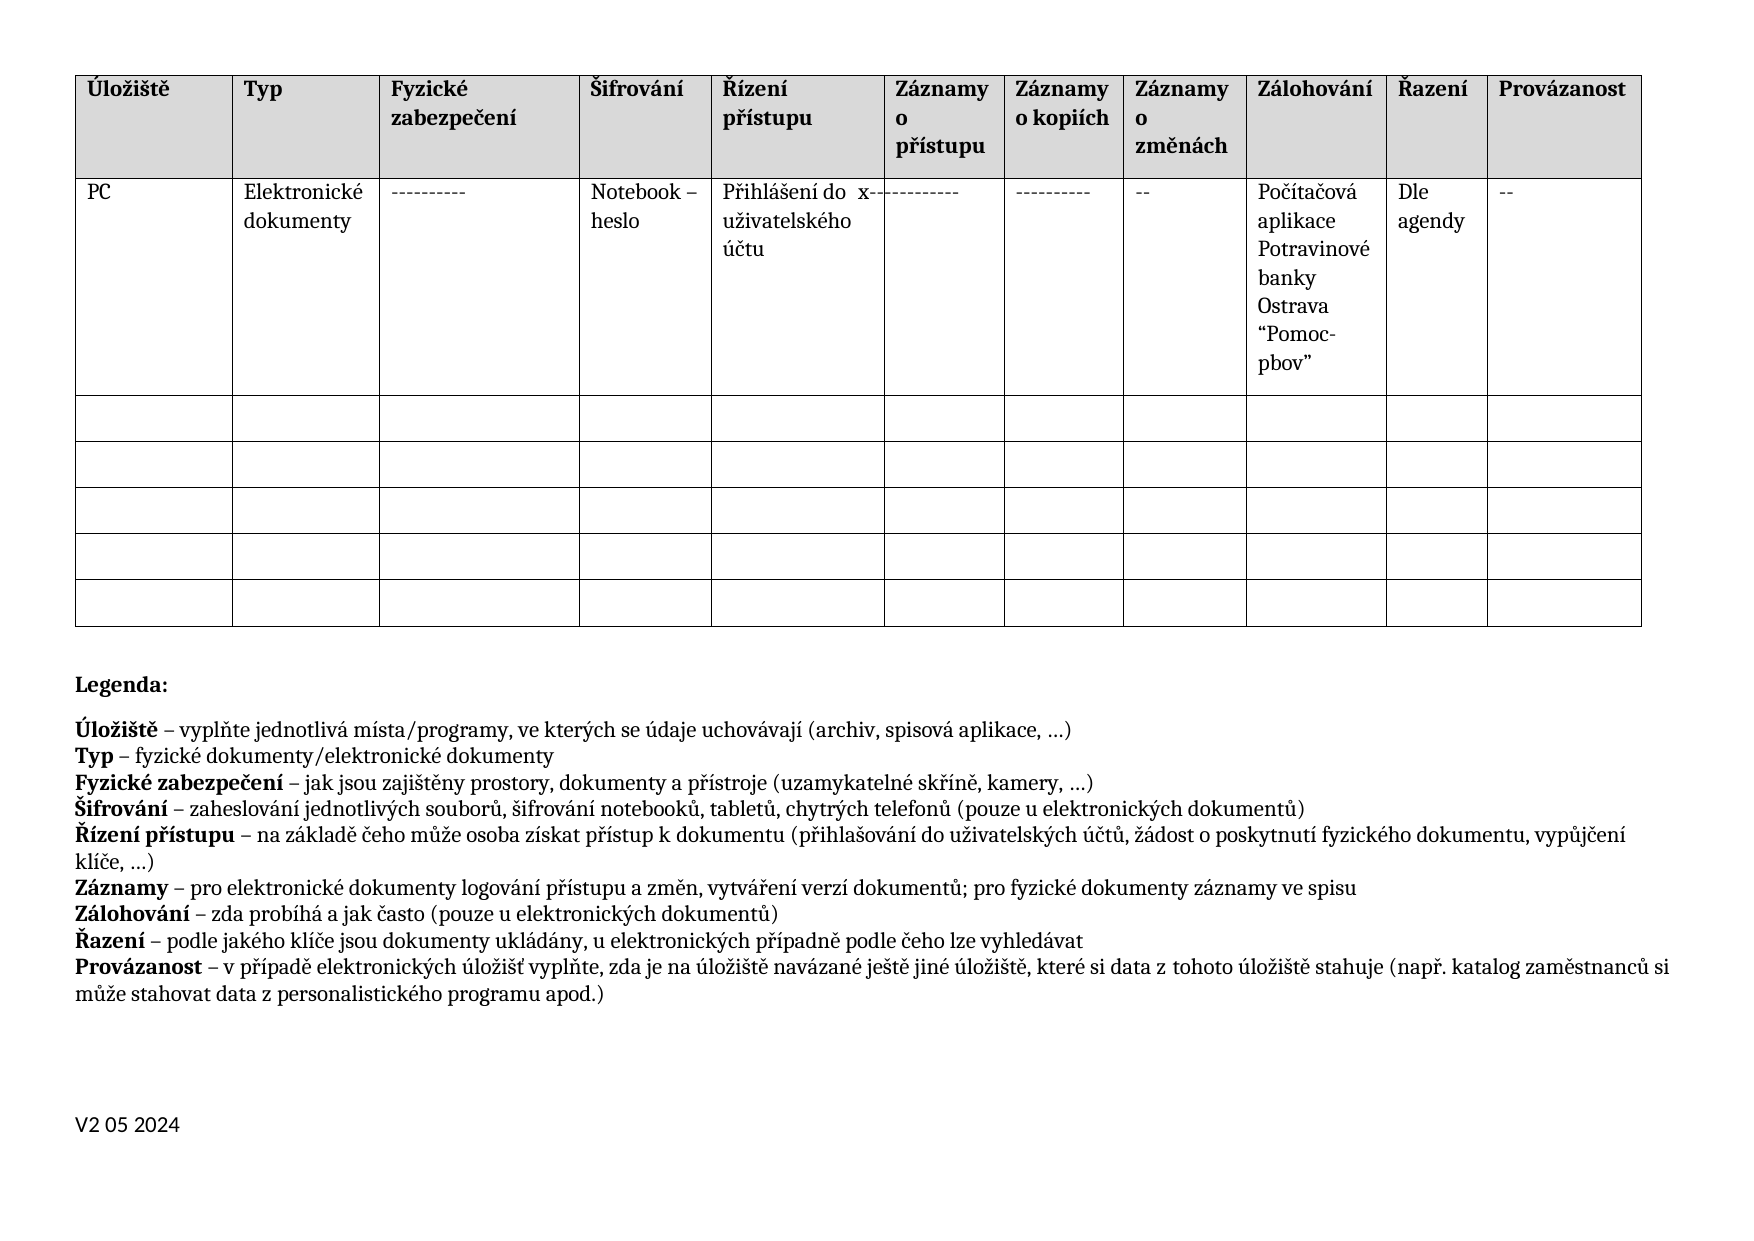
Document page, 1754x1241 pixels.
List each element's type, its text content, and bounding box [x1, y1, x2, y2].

table_cell [1124, 488, 1246, 533]
table_cell [580, 580, 711, 626]
table_cell [885, 534, 1004, 579]
table_cell [1005, 442, 1123, 487]
table_cell [1488, 534, 1641, 579]
table_cell [1005, 534, 1123, 579]
table_cell [380, 442, 579, 487]
text Fyzické zabezpečení – jak jsou zajištěny prostory, dokumenty a přístroje (uzamykatelné skříně, kamery, …) [75, 769, 1679, 796]
table_cell [1247, 396, 1386, 441]
table_cell x------------ [885, 179, 1004, 395]
text Řazení – podle jakého klíče jsou dokumenty ukládány, u elektronických případně podle čeho lze vyhledávat [75, 928, 1679, 954]
table_cell [1387, 396, 1487, 441]
text Řízení přístupu – na základě čeho může osoba získat přístup k dokumentu (přihlašování do uživatelských účtů, žádost o poskytnutí fyzického dokumentu, vypůjčení klíče, …) [75, 822, 1679, 875]
table_cell [580, 534, 711, 579]
table_header Zálohování [1247, 76, 1386, 178]
table_cell [1124, 396, 1246, 441]
table_cell [233, 442, 379, 487]
table_cell -- [1488, 179, 1641, 395]
table_cell PC [76, 179, 232, 395]
table_header Záznamy o přístupu [885, 76, 1004, 178]
table_header Šifrování [580, 76, 711, 178]
table_cell [1488, 580, 1641, 626]
table_cell Počítačová aplikace Potravinové banky Ostrava “Pomoc-pbov” [1247, 179, 1386, 395]
table_cell [1387, 442, 1487, 487]
table_cell ---------- [380, 179, 579, 395]
table_header Záznamy o kopiích [1005, 76, 1123, 178]
table_cell [712, 488, 884, 533]
text Legenda: [75, 672, 1679, 698]
table_header Úložiště [76, 76, 232, 178]
table_cell [885, 442, 1004, 487]
table_cell [233, 488, 379, 533]
table_cell [380, 534, 579, 579]
table_cell [1005, 396, 1123, 441]
table_cell -- [1124, 179, 1246, 395]
table_cell [1247, 534, 1386, 579]
table_header Typ [233, 76, 379, 178]
table_cell [1124, 534, 1246, 579]
table_cell [76, 396, 232, 441]
table_cell [1124, 580, 1246, 626]
table_cell [380, 580, 579, 626]
table_cell [380, 488, 579, 533]
table_cell [1387, 534, 1487, 579]
table_cell [76, 488, 232, 533]
table_cell [1124, 442, 1246, 487]
table_cell [1247, 442, 1386, 487]
table_cell [76, 534, 232, 579]
table_cell [380, 396, 579, 441]
table_header Záznamy o změnách [1124, 76, 1246, 178]
table_cell [1247, 580, 1386, 626]
table_header Řazení [1387, 76, 1487, 178]
table_cell Přihlášení do uživatelského účtu [712, 179, 884, 395]
text Šifrování – zaheslování jednotlivých souborů, šifrování notebooků, tabletů, chytrých telefonů (pouze u elektronických dokumentů) [75, 796, 1679, 822]
table_cell [1005, 488, 1123, 533]
table_header Provázanost [1488, 76, 1641, 178]
table_cell [1005, 580, 1123, 626]
text Záznamy – pro elektronické dokumenty logování přístupu a změn, vytváření verzí dokumentů; pro fyzické dokumenty záznamy ve spisu [75, 875, 1679, 901]
table_cell [580, 488, 711, 533]
table_cell [1488, 442, 1641, 487]
table_cell [712, 534, 884, 579]
text Zálohování – zda probíhá a jak často (pouze u elektronických dokumentů) [75, 901, 1679, 928]
table_cell [885, 396, 1004, 441]
table_cell ---------- [1005, 179, 1123, 395]
table_cell [233, 534, 379, 579]
table_cell [1387, 488, 1487, 533]
table_cell Notebook – heslo [580, 179, 711, 395]
table_cell [233, 396, 379, 441]
text Provázanost – v případě elektronických úložišť vyplňte, zda je na úložiště navázané ještě jiné úložiště, které si data z tohoto úložiště stahuje (např. katalog zaměstnanců si může stahovat data z personalistického programu apod.) [75, 954, 1679, 1007]
table_cell [580, 442, 711, 487]
table_cell [712, 442, 884, 487]
text Úložiště – vyplňte jednotlivá místa/programy, ve kterých se údaje uchovávají (archiv, spisová aplikace, …) [75, 717, 1679, 743]
table_cell [233, 580, 379, 626]
table_cell [76, 580, 232, 626]
table_cell [76, 442, 232, 487]
table_cell [885, 580, 1004, 626]
text Typ – fyzické dokumenty/elektronické dokumenty [75, 743, 1679, 769]
table_cell [580, 396, 711, 441]
table_cell [1488, 488, 1641, 533]
table_cell Dle agendy [1387, 179, 1487, 395]
table_cell [885, 488, 1004, 533]
table_cell [712, 396, 884, 441]
table_cell [1387, 580, 1487, 626]
table_cell [1247, 488, 1386, 533]
table_cell [712, 580, 884, 626]
table_cell Elektronické dokumenty [233, 179, 379, 395]
table_header Řízení přístupu [712, 76, 884, 178]
table_cell [1488, 396, 1641, 441]
table_header Fyzické zabezpečení [380, 76, 579, 178]
